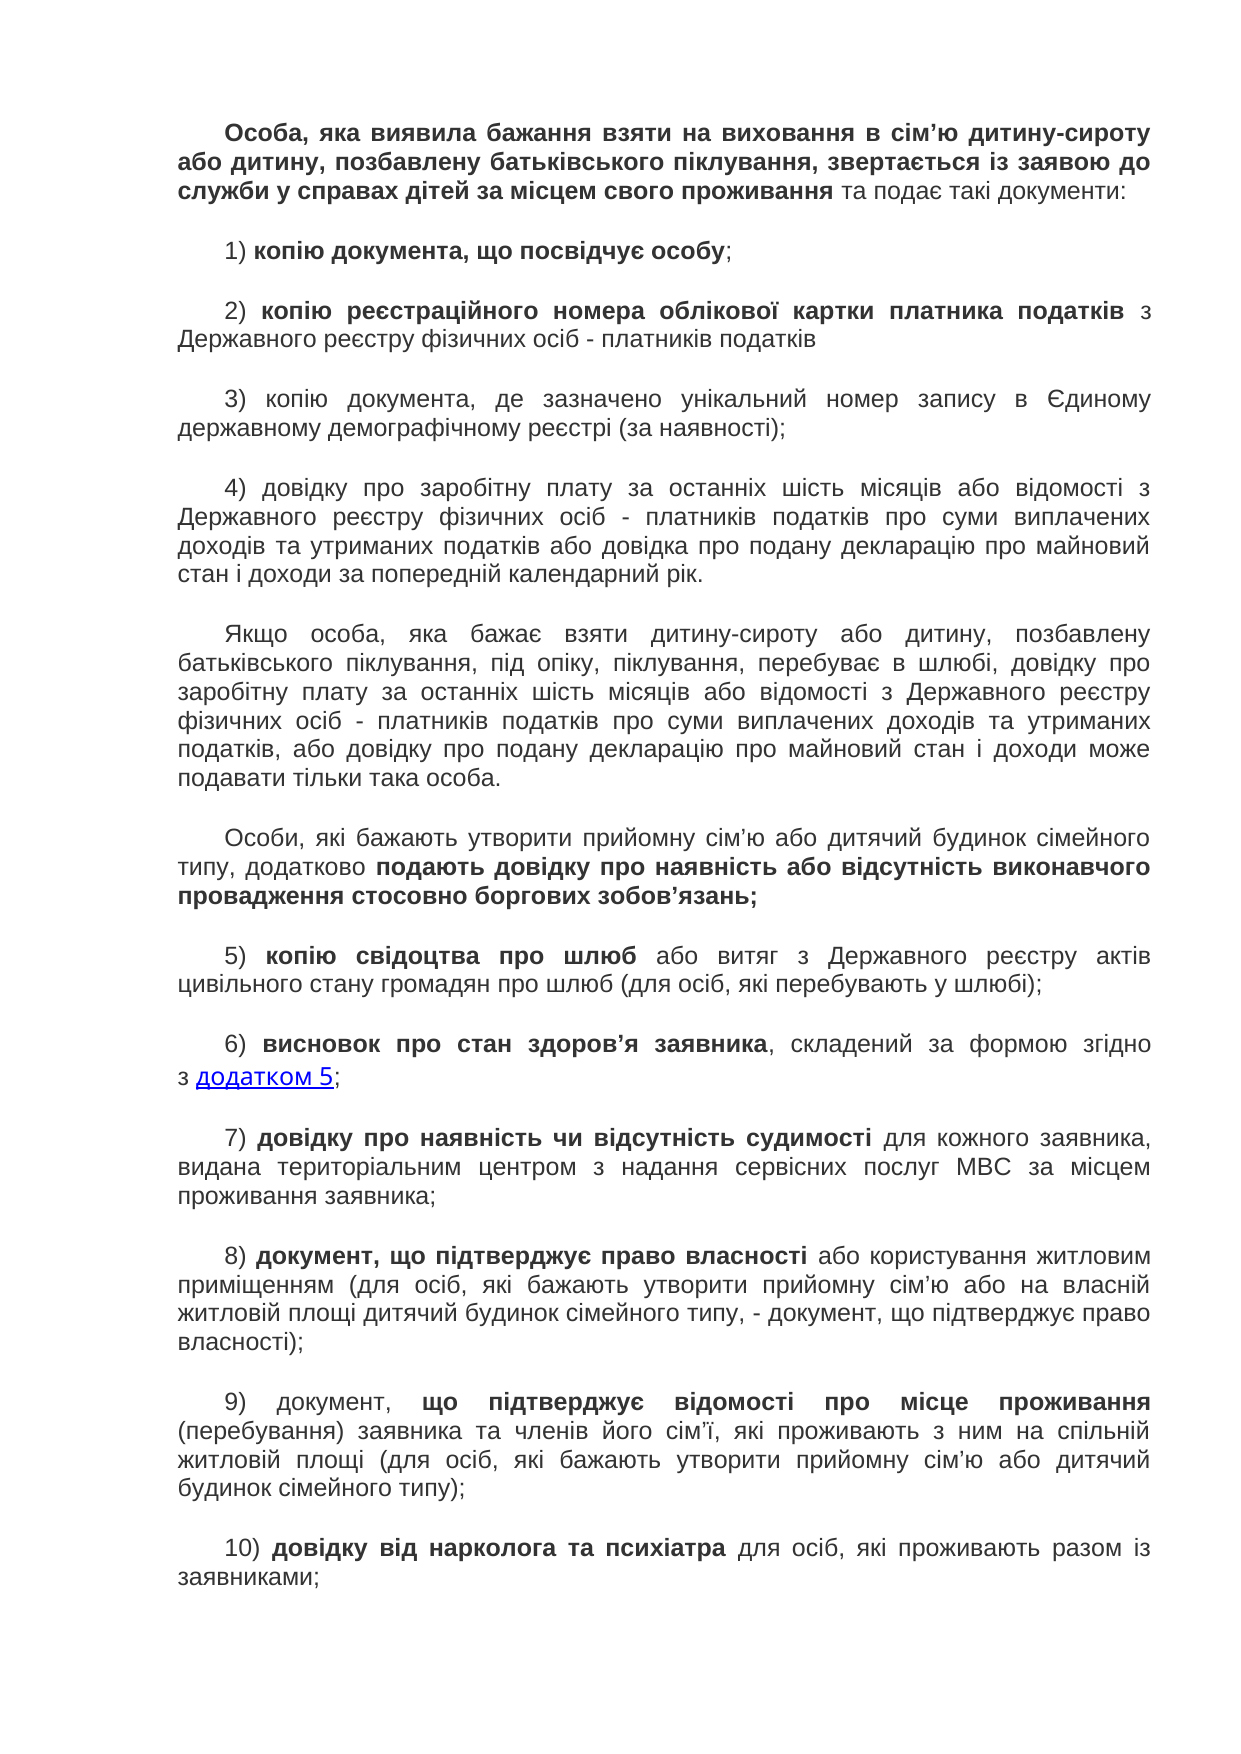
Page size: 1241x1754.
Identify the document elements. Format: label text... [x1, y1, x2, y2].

text 5) копію свідоцтва про шлюб або витяг з Державного реєстру актів цивільного стану громадян про шлюб (для осіб, які перебувають у шлюбі); [177, 941, 1152, 998]
text 6) висновок про стан здоров’я заявника, складений за формою згідно з додатком 5; [177, 1029, 1152, 1092]
text Якщо особа, яка бажає взяти дитину-сироту або дитину, позбавлену батьківського піклування, під опіку, піклування, перебуває в шлюбі, довідку про заробітну плату за останніх шість місяців або відомості з Державного реєстру фізичних осіб - платників податків про суми виплачених доходів та утриманих податків, або довідку про подану декларацію про майновий стан і доходи може подавати тільки така особа. [177, 619, 1152, 792]
text Особи, які бажають утворити прийомну сім’ю або дитячий будинок сімейного типу, додатково подають довідку про наявність або відсутність виконавчого провадження стосовно боргових зобов’язань; [177, 823, 1152, 909]
text 7) довідку про наявність чи відсутність судимості для кожного заявника, видана територіальним центром з надання сервісних послуг МВС за місцем проживання заявника; [177, 1123, 1152, 1210]
text 9) документ, що підтверджує відомості про місце проживання (перебування) заявника та членів його сім’ї, які проживають з ним на спільній житловій площі (для осіб, які бажають утворити прийомну сім’ю або дитячий будинок сімейного типу); [177, 1387, 1152, 1502]
text 2) копію реєстраційного номера облікової картки платника податків з Державного реєстру фізичних осіб - платників податків [177, 296, 1152, 353]
text 3) копію документа, де зазначено унікальний номер запису в Єдиному державному демографічному реєстрі (за наявності); [177, 384, 1152, 442]
text 8) документ, що підтверджує право власності або користування житловим приміщенням (для осіб, які бажають утворити прийомну сім’ю або на власній житловій площі дитячий будинок сімейного типу, - документ, що підтверджує право власності); [177, 1241, 1152, 1356]
text Особа, яка виявила бажання взяти на виховання в сім’ю дитину-сироту або дитину, позбавлену батьківського піклування, звертається із заявою до служби у справах дітей за місцем свого проживання та подає такі документи: [177, 118, 1152, 204]
text 10) довідку від нарколога та психіатра для осіб, які проживають разом із заявниками; [177, 1533, 1152, 1591]
text 1) копію документа, що посвідчує особу; [177, 236, 1152, 264]
text 4) довідку про заробітну плату за останніх шість місяців або відомості з Державного реєстру фізичних осіб - платників податків про суми виплачених доходів та утриманих податків або довідка про подану декларацію про майновий стан і доходи за попередній календарний рік. [177, 473, 1152, 588]
